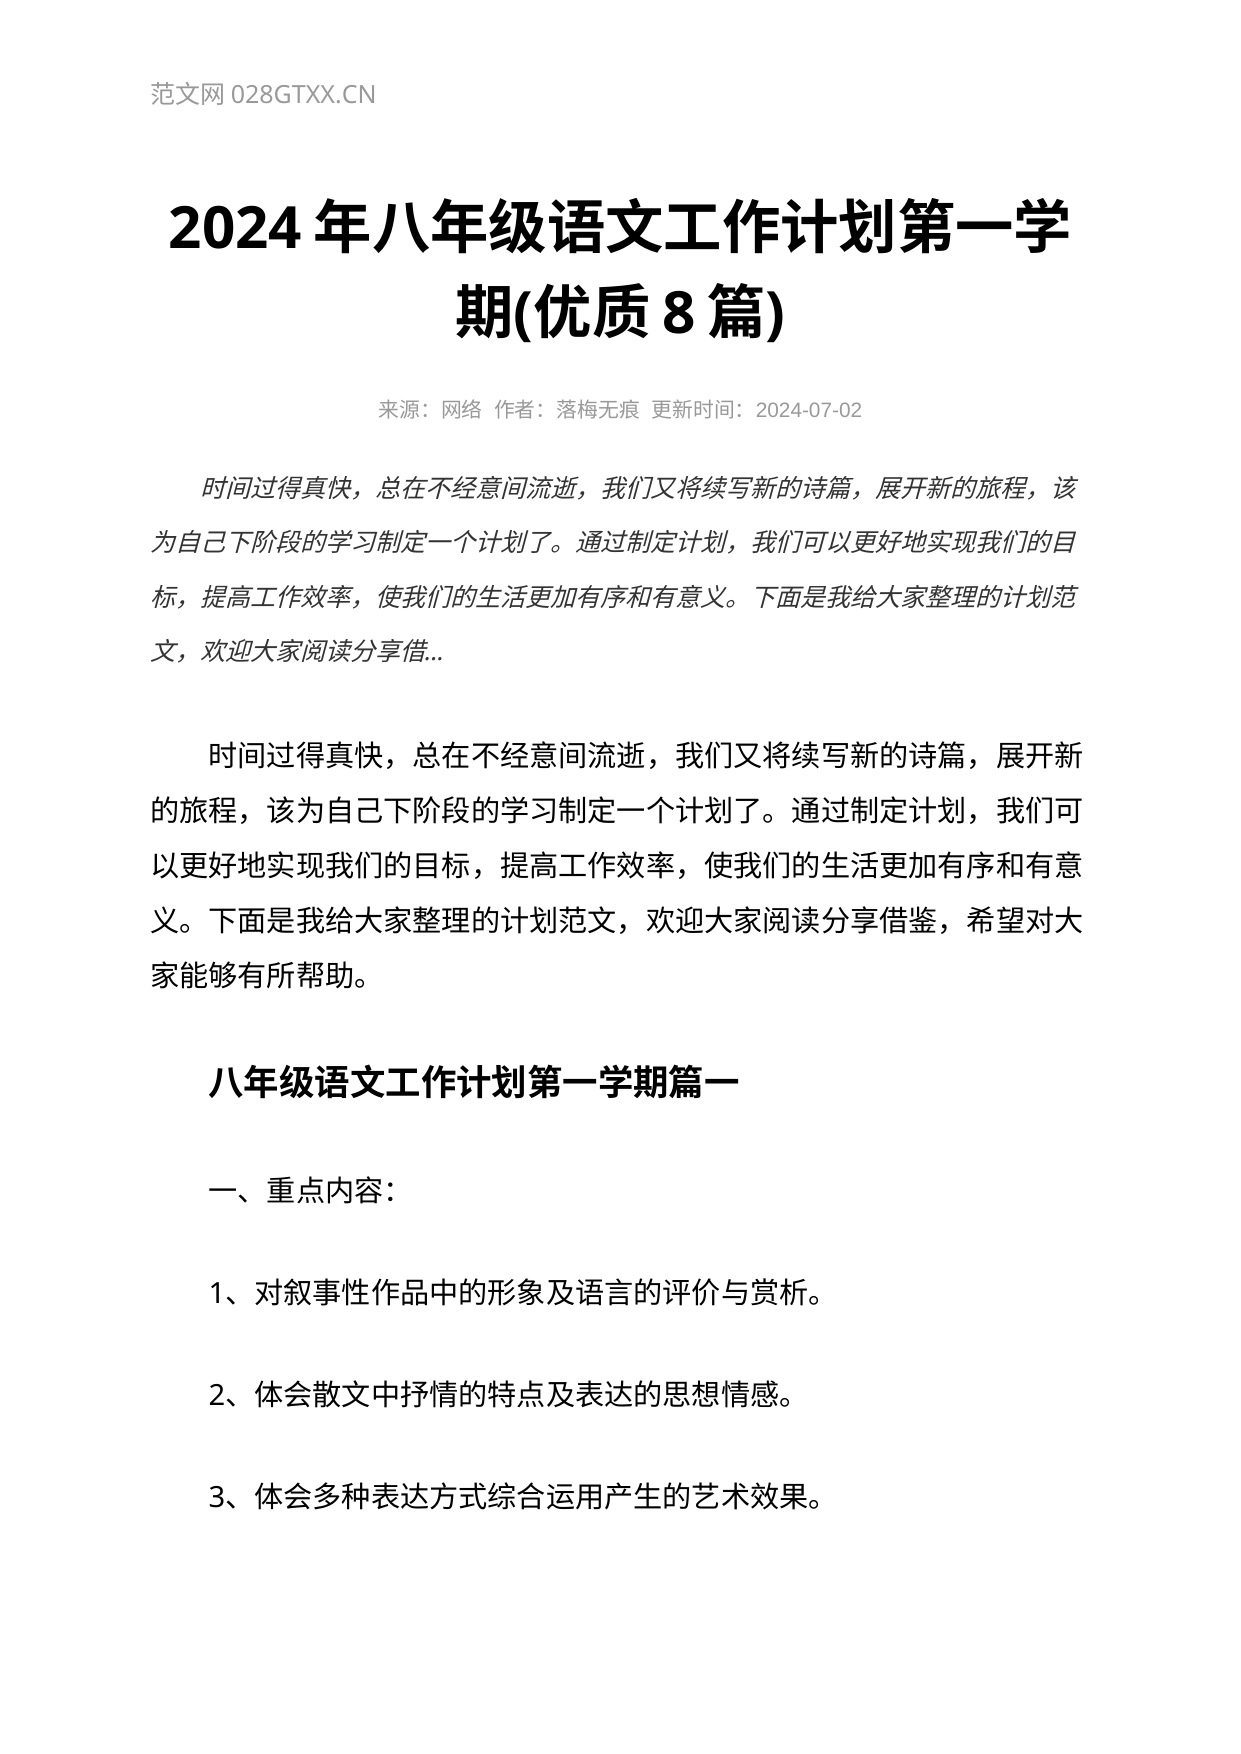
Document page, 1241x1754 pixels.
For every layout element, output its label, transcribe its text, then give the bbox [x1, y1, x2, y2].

text 八年级语文工作计划第一学期篇一 [150, 1054, 1090, 1106]
text 时间过得真快，总在不经意间流逝，我们又将续写新的诗篇，展开新的旅程，该为自己下阶段的学习制定一个计划了。通过制定计划，我们可以更好地实现我们的目标，提高工作效率，使我们的生活更加有序和有意义。下面是我给大家整理的计划范文，欢迎大家阅读分享借鉴，希望对大家能够有所帮助。 [150, 733, 1090, 995]
text 1、对叙事性作品中的形象及语言的评价与赏析。 [150, 1269, 1090, 1312]
subtitle 2024年八年级语文工作计划第一学期(优质8篇) [150, 181, 1090, 351]
text 来源：网络 作者：落梅无痕 更新时间：2024-07-02 [150, 398, 1090, 422]
text 3、体会多种表达方式综合运用产生的艺术效果。 [150, 1473, 1090, 1516]
text 时间过得真快，总在不经意间流逝，我们又将续写新的诗篇，展开新的旅程，该为自己下阶段的学习制定一个计划了。通过制定计划，我们可以更好地实现我们的目标，提高工作效率，使我们的生活更加有序和有意义。下面是我给大家整理的计划范文，欢迎大家阅读分享借... [150, 468, 1090, 668]
text 一、重点内容： [150, 1168, 1090, 1210]
text 2、体会散文中抒情的特点及表达的思想情感。 [150, 1371, 1090, 1414]
